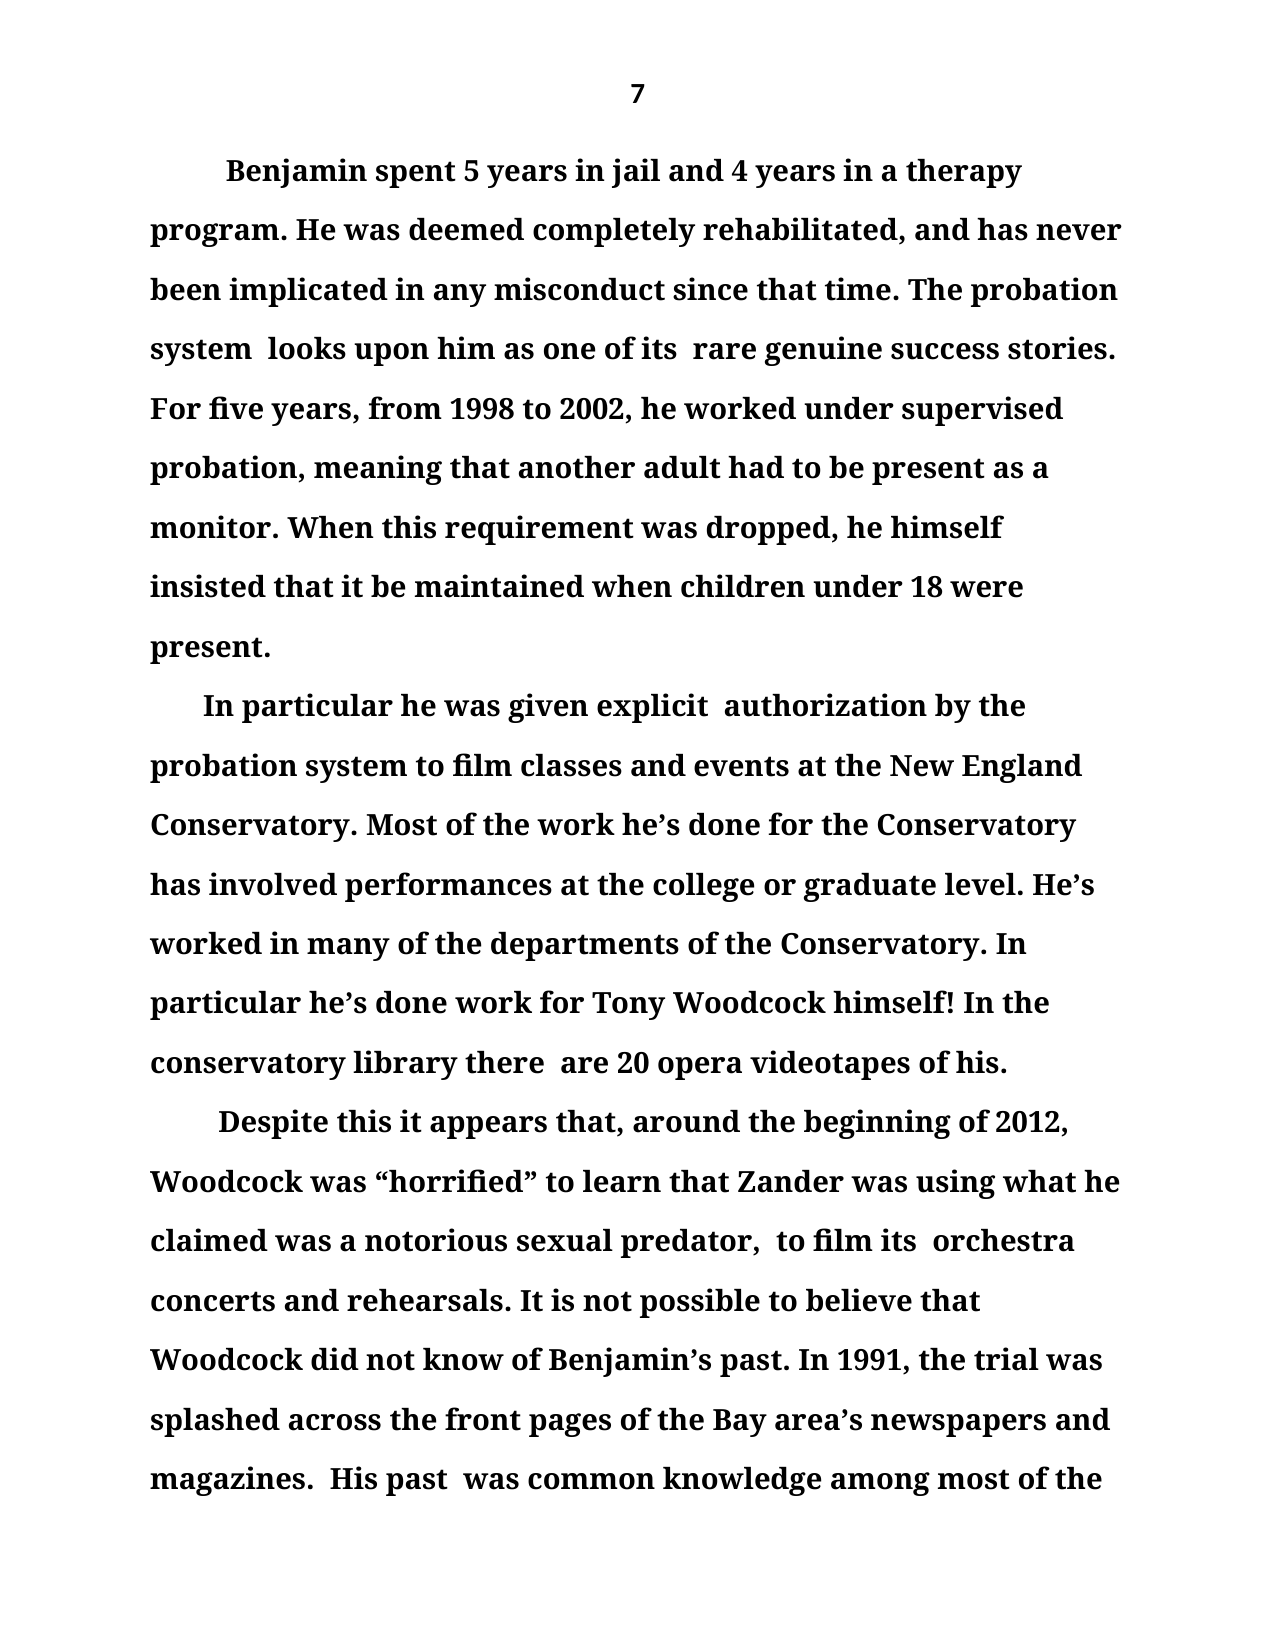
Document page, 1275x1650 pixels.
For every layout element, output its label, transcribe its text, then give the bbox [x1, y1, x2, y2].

text In particular he was given explicit authorization by the probation system to film classes and events at the New England Conservatory. Most of the work he’s done for the Conservatory has involved performances at the college or graduate level. He’s worked in many of the departments of the Conservatory. In particular he’s done work for Tony Woodcock himself! In the conservatory library there are 20 opera videotapes of his. [150, 685, 1125, 1082]
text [150, 1102, 1125, 1498]
text Benjamin spent 5 years in jail and 4 years in a therapy program. He was deemed completely rehabilitated, and has never been implicated in any misconduct since that time. The probation system looks upon him as one of its rare genuine success stories. For five years, from 1998 to 2002, he worked under supervised probation, meaning that another adult had to be present as a monitor. When this requirement was dropped, he himself insisted that it be maintained when children under 18 were present. [150, 150, 1125, 666]
